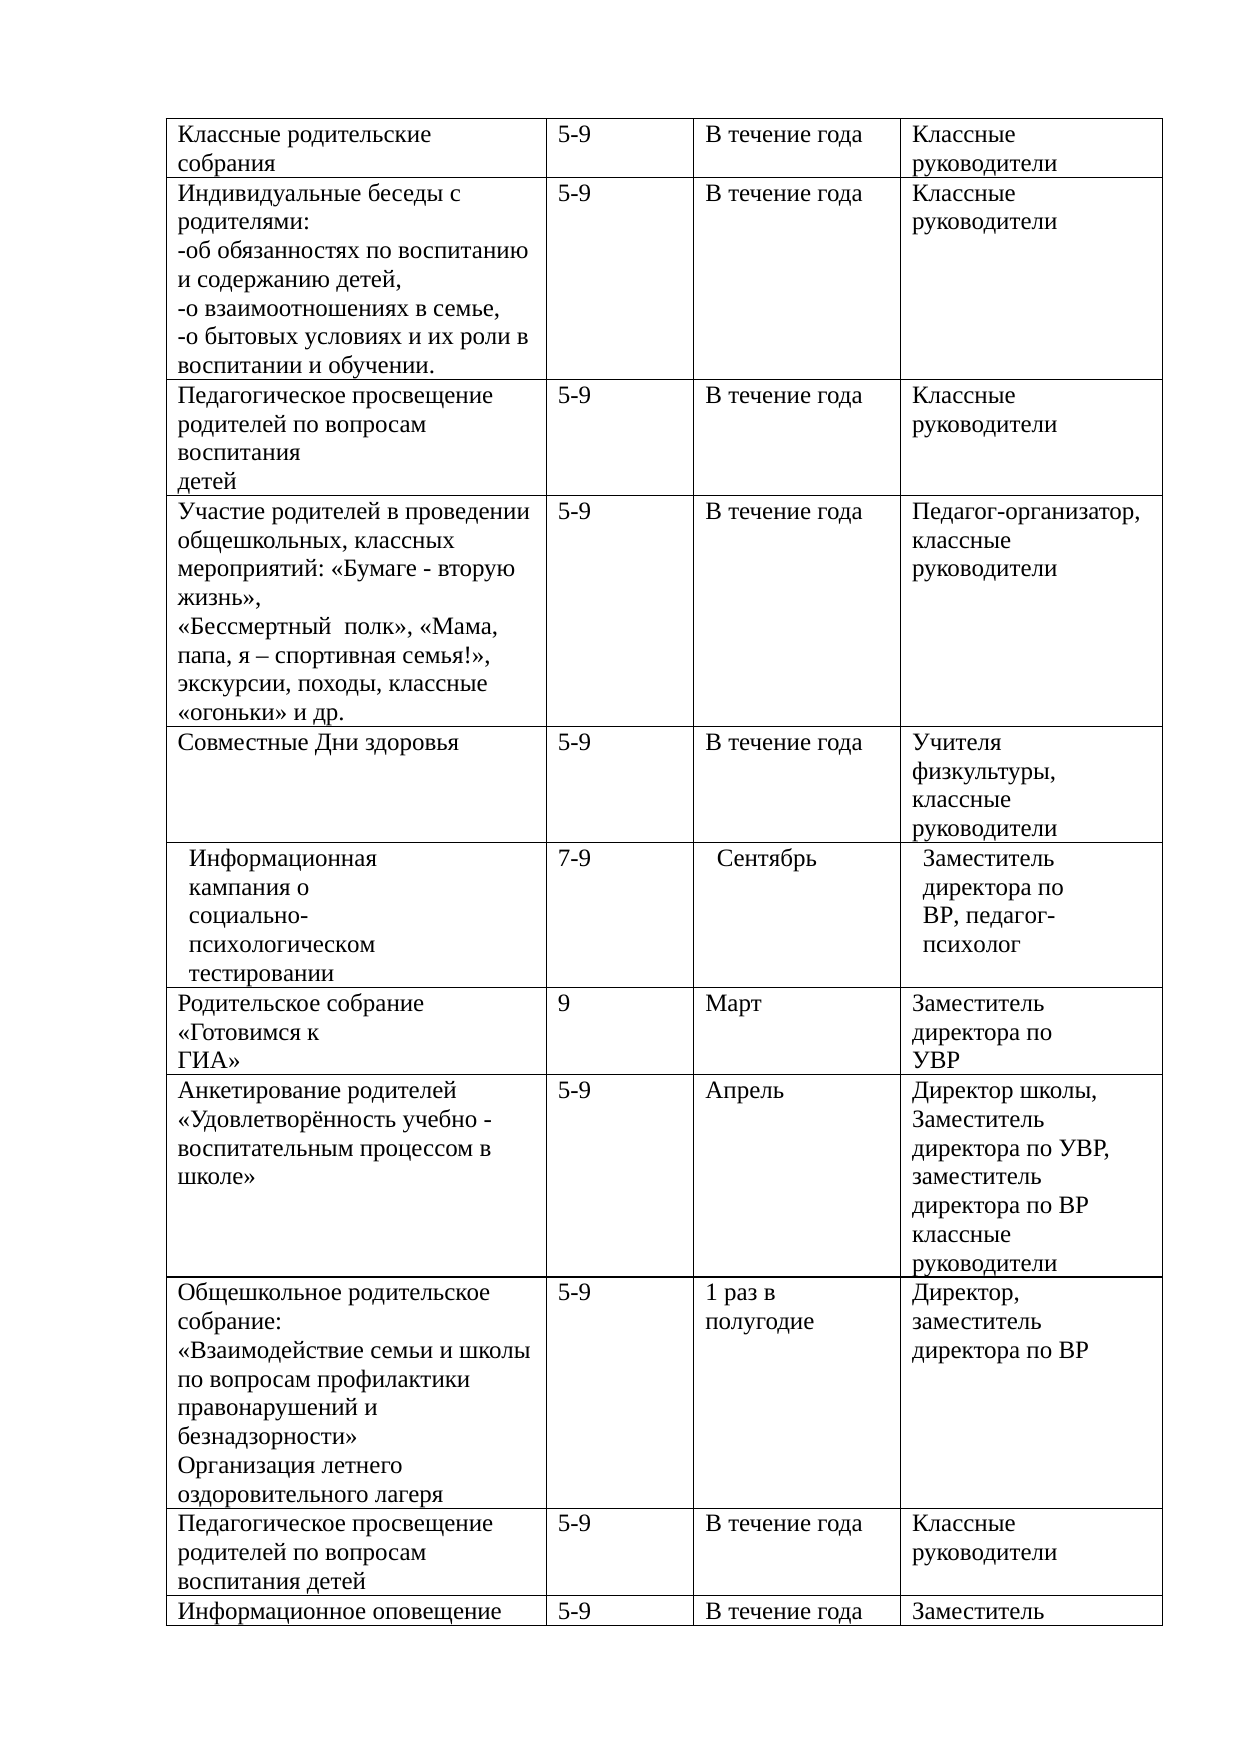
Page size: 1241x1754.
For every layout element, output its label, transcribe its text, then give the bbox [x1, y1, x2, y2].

table_cell Классные руководители [901, 380, 1162, 495]
table_cell В течение года [694, 727, 900, 842]
table_cell Заместитель директора по ВР, педагог-психолог [901, 843, 1162, 987]
table_cell 1 раз в полугодие [694, 1278, 900, 1507]
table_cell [901, 1596, 1162, 1624]
table_cell Учителя физкультуры, классные руководители [901, 727, 1162, 842]
table_cell Родительское собрание «Готовимся к ГИА» [167, 988, 546, 1074]
table_cell Индивидуальные беседы с родителями: -об обязанностях по воспитанию и содержанию детей, -о взаимоотношениях в семье, -о бытовых условиях и их роли в воспитании и обучении. [167, 178, 546, 379]
table_cell В течение года [694, 1509, 900, 1595]
table_cell 7-9 [547, 843, 693, 987]
table_cell Директор школы, Заместитель директора по УВР, заместитель директора по ВР классные руководители [901, 1075, 1162, 1276]
table_cell В течение года [694, 496, 900, 726]
table_cell Сентябрь [694, 843, 900, 987]
table_cell Информационная кампания о социально-психологическом тестировании [167, 843, 546, 987]
table_cell Педагогическое просвещение родителей по вопросам воспитания детей [167, 380, 546, 495]
table_cell В течение года [694, 178, 900, 379]
table_cell 5-9 [547, 178, 693, 379]
table_cell Апрель [694, 1075, 900, 1276]
table_cell Классные родительские собрания [167, 119, 546, 177]
table_cell В течение года [694, 380, 900, 495]
table_cell Педагогическое просвещение родителей по вопросам воспитания детей [167, 1509, 546, 1595]
table_cell Директор, заместитель директора по ВР [901, 1278, 1162, 1507]
table_cell 5-9 [547, 1509, 693, 1595]
table_cell Педагог-организатор, классные руководители [901, 496, 1162, 726]
table_cell В течение года [694, 119, 900, 177]
table_cell Совместные Дни здоровья [167, 727, 546, 842]
table_cell 9 [547, 988, 693, 1074]
table_cell Заместитель директора по УВР [901, 988, 1162, 1074]
table_cell В течение года [694, 1596, 900, 1624]
table_cell Классные руководители [901, 1509, 1162, 1595]
table_cell 5-9 [547, 1596, 693, 1624]
table_cell Классные руководители [901, 178, 1162, 379]
table_cell 5-9 [547, 1075, 693, 1276]
table_cell 5-9 [547, 1278, 693, 1507]
table_cell Общешкольное родительское собрание: «Взаимодействие семьи и школы по вопросам профилактики правонарушений и безнадзорности» Организация летнего оздоровительного лагеря [167, 1278, 546, 1507]
table_cell Классные руководители [901, 119, 1162, 177]
table_cell 5-9 [547, 380, 693, 495]
table_cell Участие родителей в проведении общешкольных, классных мероприятий: «Бумаге - вторую жизнь», «Бессмертный полк», «Мама, папа, я – спортивная семья!», экскурсии, походы, классные «огоньки» и др. [167, 496, 546, 726]
table_cell Март [694, 988, 900, 1074]
table_cell 5-9 [547, 119, 693, 177]
table_cell Анкетирование родителей «Удовлетворённость учебно - воспитательным процессом в школе» [167, 1075, 546, 1276]
table_cell 5-9 [547, 496, 693, 726]
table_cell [167, 1596, 546, 1624]
table_cell 5-9 [547, 727, 693, 842]
